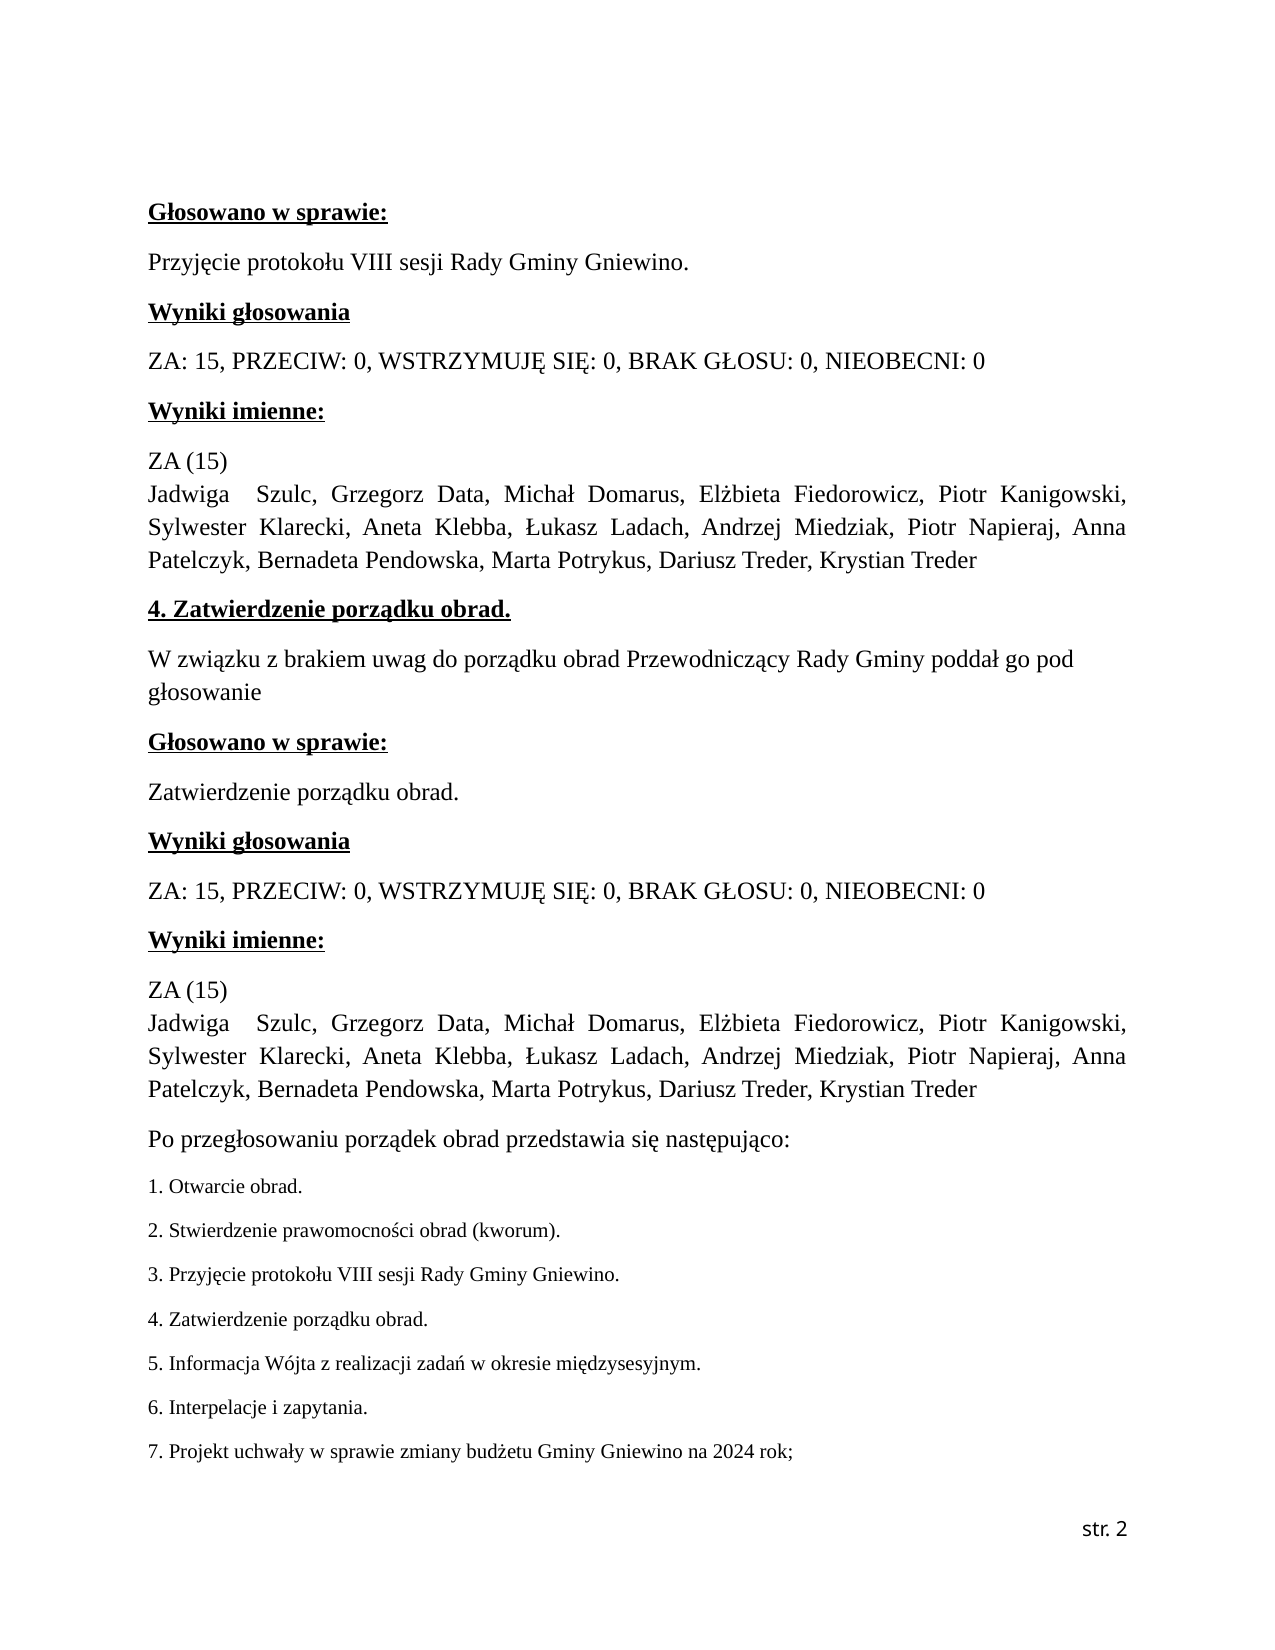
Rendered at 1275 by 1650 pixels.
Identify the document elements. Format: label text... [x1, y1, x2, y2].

text 5. Informacja Wójta z realizacji zadań w okresie międzysesyjnym. [148, 1351, 1127, 1375]
text Po przegłosowaniu porządek obrad przedstawia się następująco: [148, 1124, 1127, 1153]
text Jadwiga Szulc, Grzegorz Data, Michał Domarus, Elżbieta Fiedorowicz, Piotr Kanigowski, Sylwester Klarecki, Aneta Klebba, Łukasz Ladach, Andrzej Miedziak, Piotr Napieraj, Anna Patelczyk, Bernadeta Pendowska, Marta Potrykus, Dariusz Treder, Krystian Treder [148, 1008, 1127, 1103]
text Głosowano w sprawie: [148, 727, 1127, 756]
text ZA (15) [148, 975, 1127, 1004]
text 4. Zatwierdzenie porządku obrad. [148, 594, 1127, 623]
text Jadwiga Szulc, Grzegorz Data, Michał Domarus, Elżbieta Fiedorowicz, Piotr Kanigowski, Sylwester Klarecki, Aneta Klebba, Łukasz Ladach, Andrzej Miedziak, Piotr Napieraj, Anna Patelczyk, Bernadeta Pendowska, Marta Potrykus, Dariusz Treder, Krystian Treder [148, 479, 1127, 573]
text 7. Projekt uchwały w sprawie zmiany budżetu Gminy Gniewino na 2024 rok; [148, 1439, 1127, 1463]
text 6. Interpelacje i zapytania. [148, 1395, 1127, 1419]
text Wyniki imienne: [148, 396, 1127, 425]
text ZA: 15, PRZECIW: 0, WSTRZYMUJĘ SIĘ: 0, BRAK GŁOSU: 0, NIEOBECNI: 0 [148, 876, 1127, 905]
text 2. Stwierdzenie prawomocności obrad (kworum). [148, 1218, 1127, 1242]
text Wyniki imienne: [148, 926, 1127, 954]
text Przyjęcie protokołu VIII sesji Rady Gminy Gniewino. [148, 247, 1127, 276]
text ZA (15) [148, 446, 1127, 474]
text Wyniki głosowania [148, 297, 1127, 325]
text Zatwierdzenie porządku obrad. [148, 777, 1127, 805]
text 3. Przyjęcie protokołu VIII sesji Rady Gminy Gniewino. [148, 1262, 1127, 1286]
text Głosowano w sprawie: [148, 197, 1127, 226]
text ZA: 15, PRZECIW: 0, WSTRZYMUJĘ SIĘ: 0, BRAK GŁOSU: 0, NIEOBECNI: 0 [148, 346, 1127, 375]
text Wyniki głosowania [148, 826, 1127, 855]
text W związku z brakiem uwag do porządku obrad Przewodniczący Rady Gminy poddał go pod głosowanie [148, 644, 1127, 706]
text 4. Zatwierdzenie porządku obrad. [148, 1307, 1127, 1331]
text 1. Otwarcie obrad. [148, 1174, 1127, 1198]
